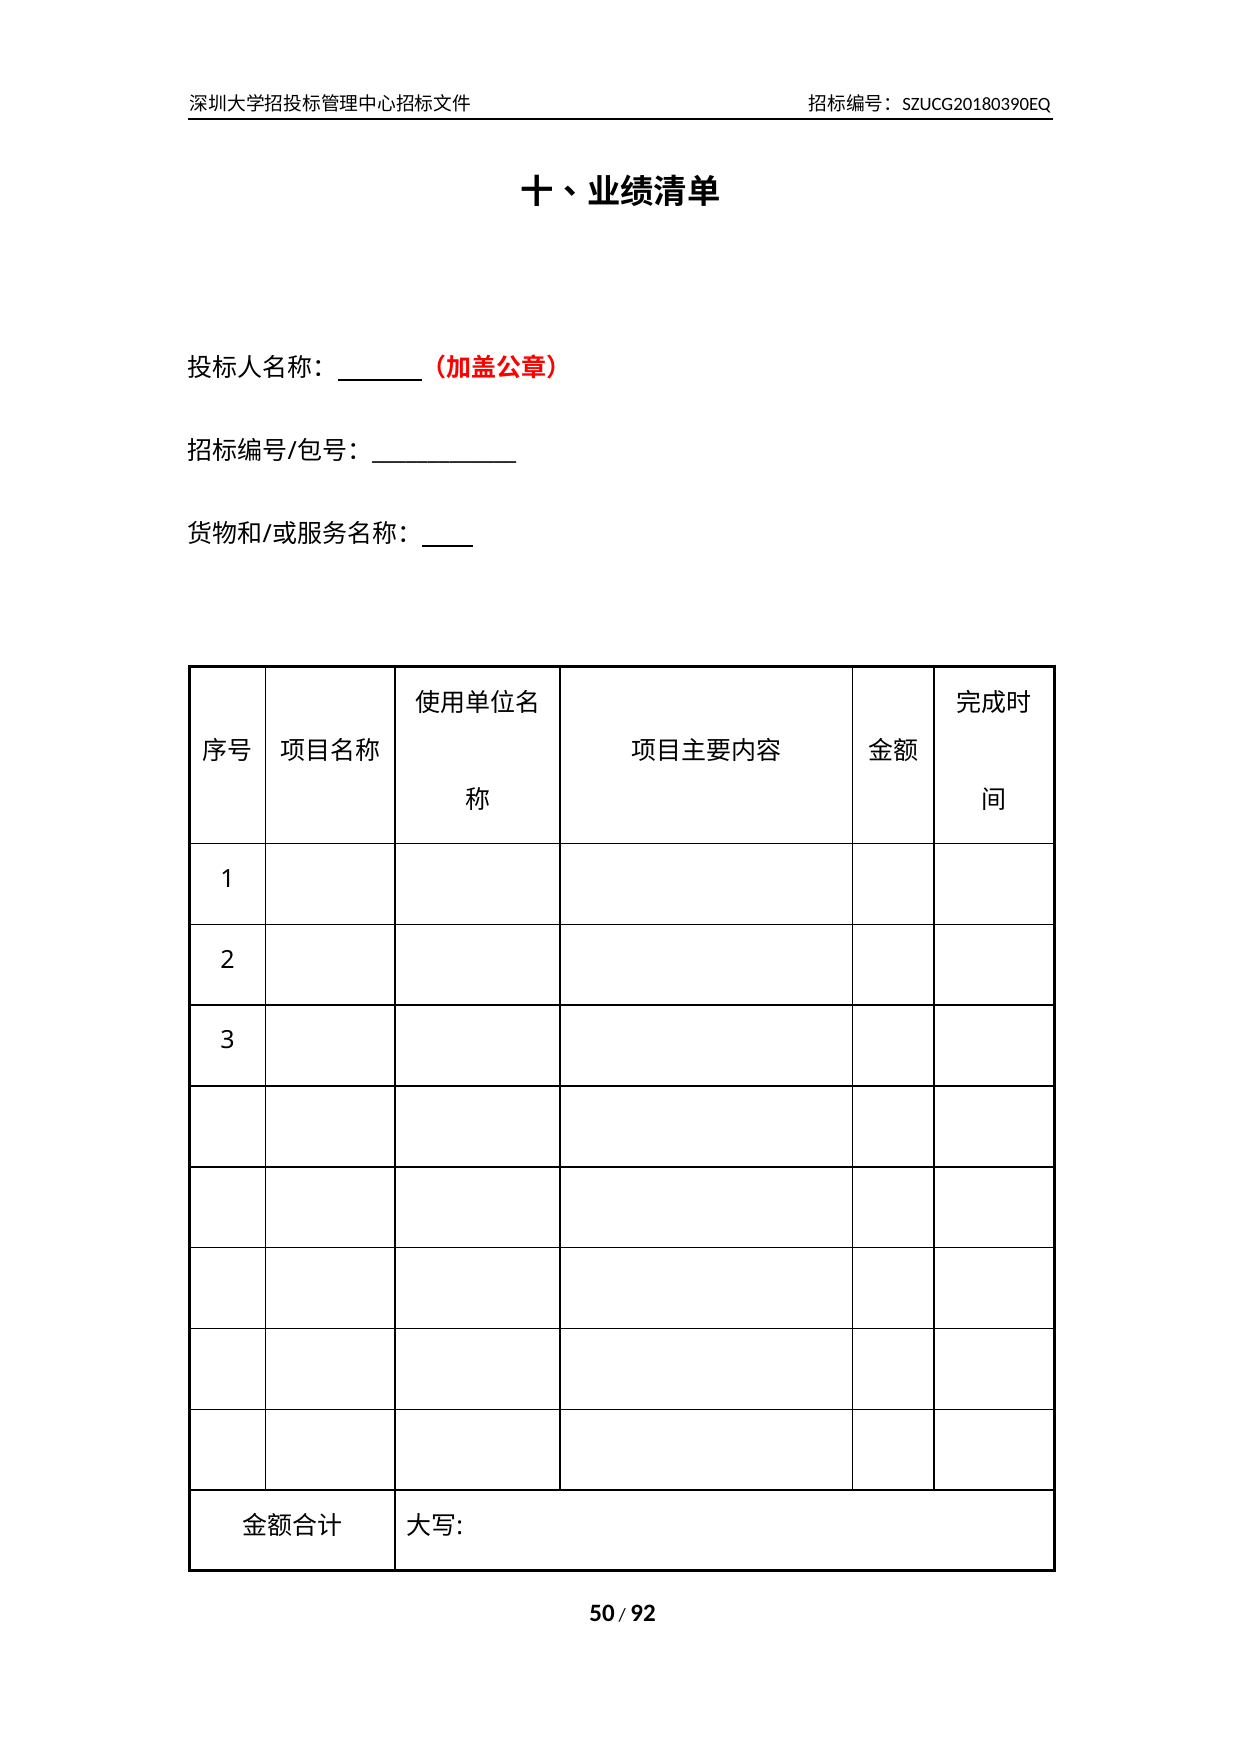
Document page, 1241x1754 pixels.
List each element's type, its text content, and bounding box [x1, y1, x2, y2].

table_cell [396, 1006, 559, 1085]
table_cell 2 [191, 925, 265, 1004]
table_cell [561, 1006, 852, 1085]
table_cell [191, 1410, 265, 1489]
table_header 项目名称 [266, 668, 394, 843]
table_cell [853, 1329, 933, 1408]
table_cell [853, 925, 933, 1004]
table_header 序号 [191, 668, 265, 843]
table_cell 1 [191, 844, 265, 923]
table_cell [853, 1168, 933, 1247]
table_cell [935, 925, 1053, 1004]
subtitle 十、业绩清单 [187, 158, 1053, 223]
table_cell [266, 844, 394, 923]
table_cell [191, 1168, 265, 1247]
table_cell [561, 1248, 852, 1328]
table_cell [561, 1168, 852, 1247]
table_cell 金额合计 [191, 1491, 394, 1568]
table_cell [935, 1087, 1053, 1166]
table_cell [266, 925, 394, 1004]
table_cell [561, 844, 852, 923]
table_header 使用单位名称 [396, 668, 559, 843]
text 投标人名称： （加盖公章） [187, 333, 1053, 398]
table_cell [853, 1410, 933, 1489]
table_cell [191, 1248, 265, 1328]
table_cell [853, 1087, 933, 1166]
table_cell [266, 1410, 394, 1489]
table_cell [266, 1248, 394, 1328]
table_cell 3 [191, 1006, 265, 1085]
table_header 项目主要内容 [561, 668, 852, 843]
table_header 金额 [853, 668, 933, 843]
table_cell [935, 1248, 1053, 1328]
table_cell [561, 1087, 852, 1166]
table_cell [935, 1329, 1053, 1408]
table_cell [396, 1248, 559, 1328]
table_header 完成时间 [935, 668, 1053, 843]
table_cell [266, 1168, 394, 1247]
table_cell [561, 925, 852, 1004]
text 货物和/或服务名称： [187, 499, 1053, 564]
table_cell [935, 1168, 1053, 1247]
table_cell [396, 925, 559, 1004]
table_cell [396, 844, 559, 923]
table_cell [266, 1087, 394, 1166]
table_cell [935, 1006, 1053, 1085]
table_cell [396, 1329, 559, 1408]
table_cell [853, 1006, 933, 1085]
table_cell [935, 1410, 1053, 1489]
table_cell [266, 1006, 394, 1085]
table_cell [853, 844, 933, 923]
table_cell [191, 1329, 265, 1408]
table_cell [396, 1410, 559, 1489]
table_cell [935, 844, 1053, 923]
table_cell [266, 1329, 394, 1408]
table_cell 大写: 数字: [396, 1491, 1053, 1568]
table_cell [396, 1168, 559, 1247]
table_cell [191, 1087, 265, 1166]
table_cell [396, 1087, 559, 1166]
table_cell [561, 1410, 852, 1489]
table_cell [853, 1248, 933, 1328]
table_cell [561, 1329, 852, 1408]
text 招标编号/包号：_____________ [187, 416, 1053, 481]
